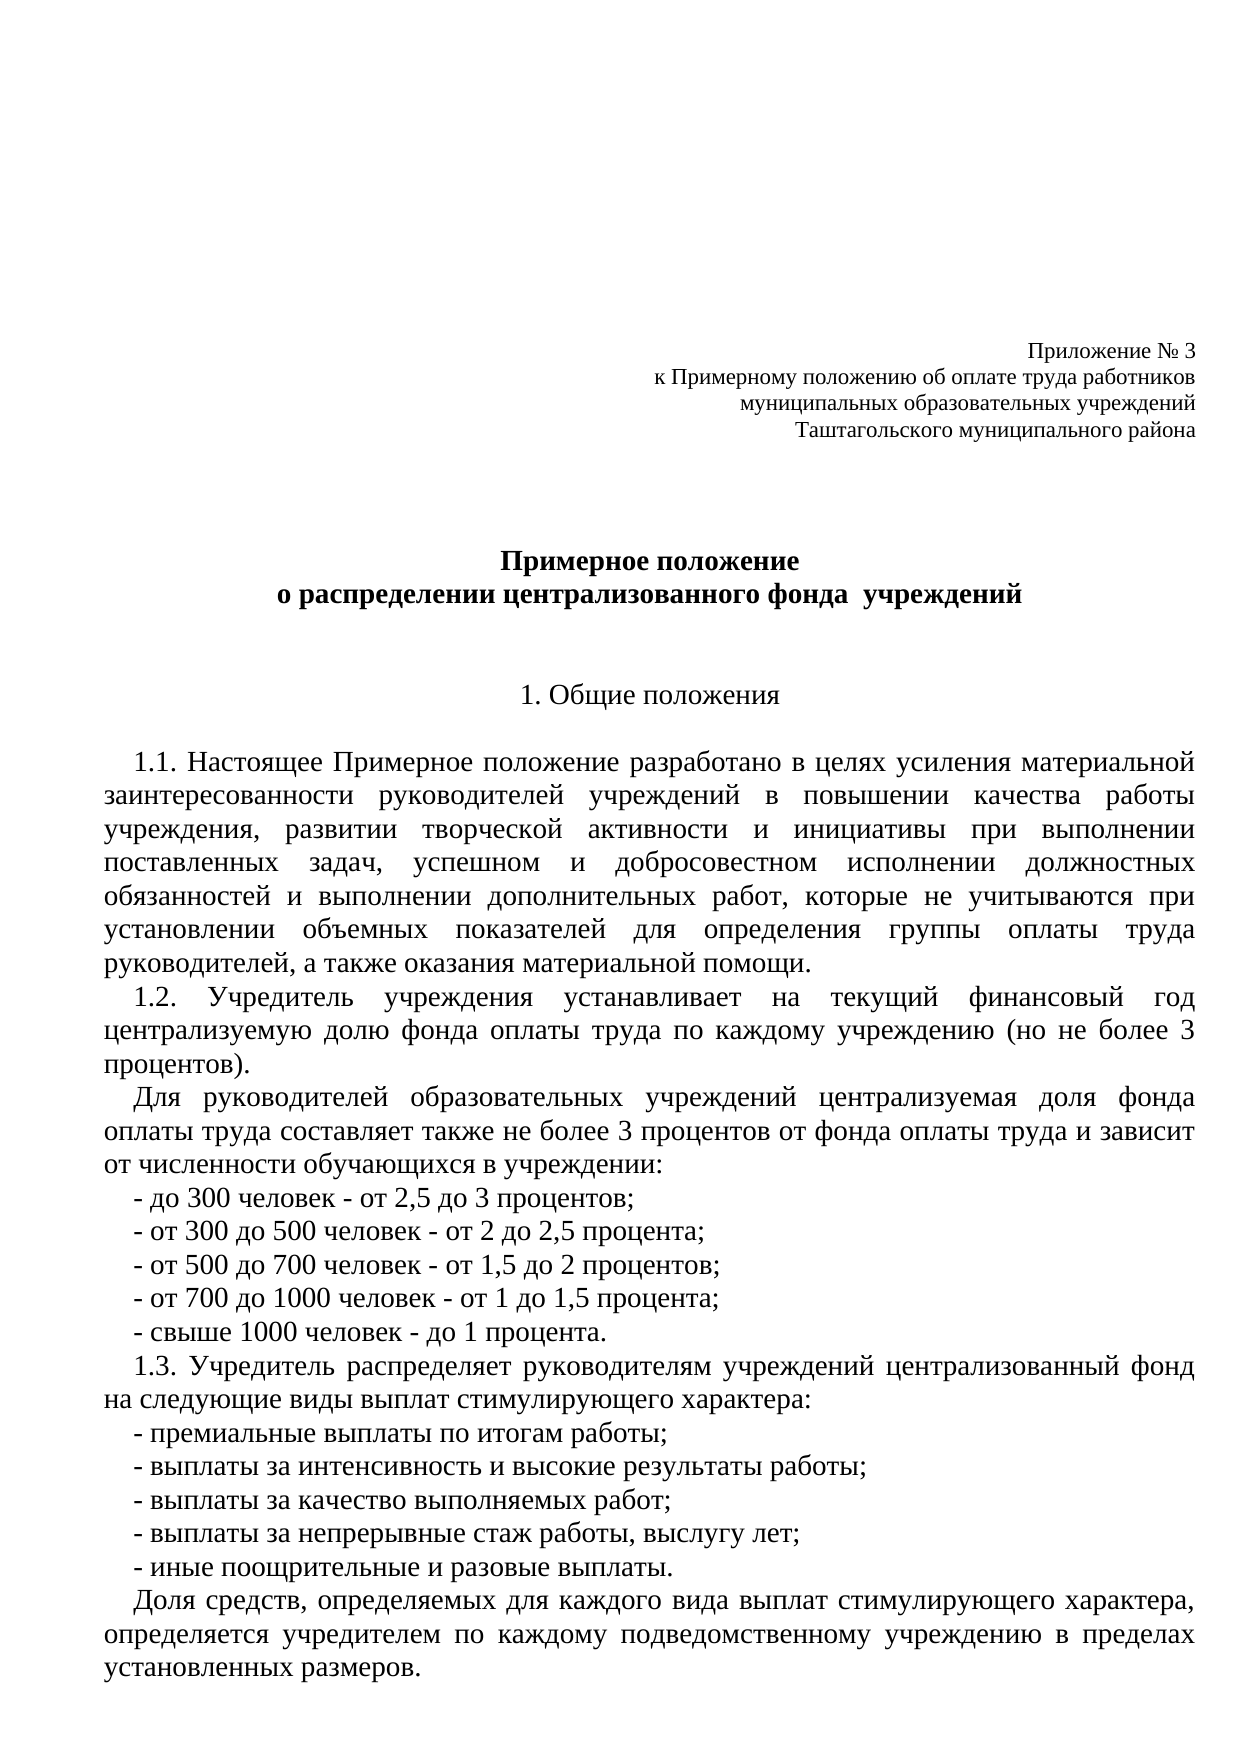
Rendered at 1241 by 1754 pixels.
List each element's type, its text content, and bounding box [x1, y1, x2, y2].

text Примерное положение [103, 543, 1196, 576]
text 1.3. Учредитель распределяет руководителям учреждений централизованный фонд на следующие виды выплат стимулирующего характера: [103, 1348, 1196, 1415]
text 1.2. Учредитель учреждения устанавливает на текущий финансовый год централизуемую долю фонда оплаты труда по каждому учреждению (но не более 3 процентов). [103, 979, 1196, 1079]
text Для руководителей образовательных учреждений централизуемая доля фонда оплаты труда составляет также не более 3 процентов от фонда оплаты труда и зависит от численности обучающихся в учреждении: [103, 1079, 1196, 1180]
text к Примерному положению об оплате труда работников [103, 363, 1196, 389]
text - иные поощрительные и разовые выплаты. [103, 1549, 1196, 1582]
text - от 700 до 1000 человек - от 1 до 1,5 процента; [103, 1281, 1196, 1314]
text муниципальных образовательных учреждений [103, 389, 1196, 416]
text - выплаты за непрерывные стаж работы, выслугу лет; [103, 1515, 1196, 1549]
text - от 500 до 700 человек - от 1,5 до 2 процентов; [103, 1247, 1196, 1281]
text - премиальные выплаты по итогам работы; [103, 1415, 1196, 1448]
text - от 300 до 500 человек - от 2 до 2,5 процента; [103, 1213, 1196, 1247]
text Таштагольского муниципального района [103, 416, 1196, 442]
text - выплаты за качество выполняемых работ; [103, 1482, 1196, 1515]
text 1.1. Настоящее Примерное положение разработано в целях усиления материальной заинтересованности руководителей учреждений в повышении качества работы учреждения, развитии творческой активности и инициативы при выполнении поставленных задач, успешном и добросовестном исполнении должностных обязанностей и выполнении дополнительных работ, которые не учитываются при установлении объемных показателей для определения группы оплаты труда руководителей, а также оказания материальной помощи. [103, 744, 1196, 979]
text - до 300 человек - от 2,5 до 3 процентов; [103, 1180, 1196, 1213]
text 1. Общие положения [103, 677, 1196, 710]
text - свыше 1000 человек - до 1 процента. [103, 1314, 1196, 1348]
text о распределении централизованного фонда учреждений [103, 576, 1196, 610]
text Доля средств, определяемых для каждого вида выплат стимулирующего характера, определяется учредителем по каждому подведомственному учреждению в пределах установленных размеров. [103, 1582, 1196, 1683]
text - выплаты за интенсивность и высокие результаты работы; [103, 1448, 1196, 1482]
text Приложение № 3 [103, 337, 1196, 363]
